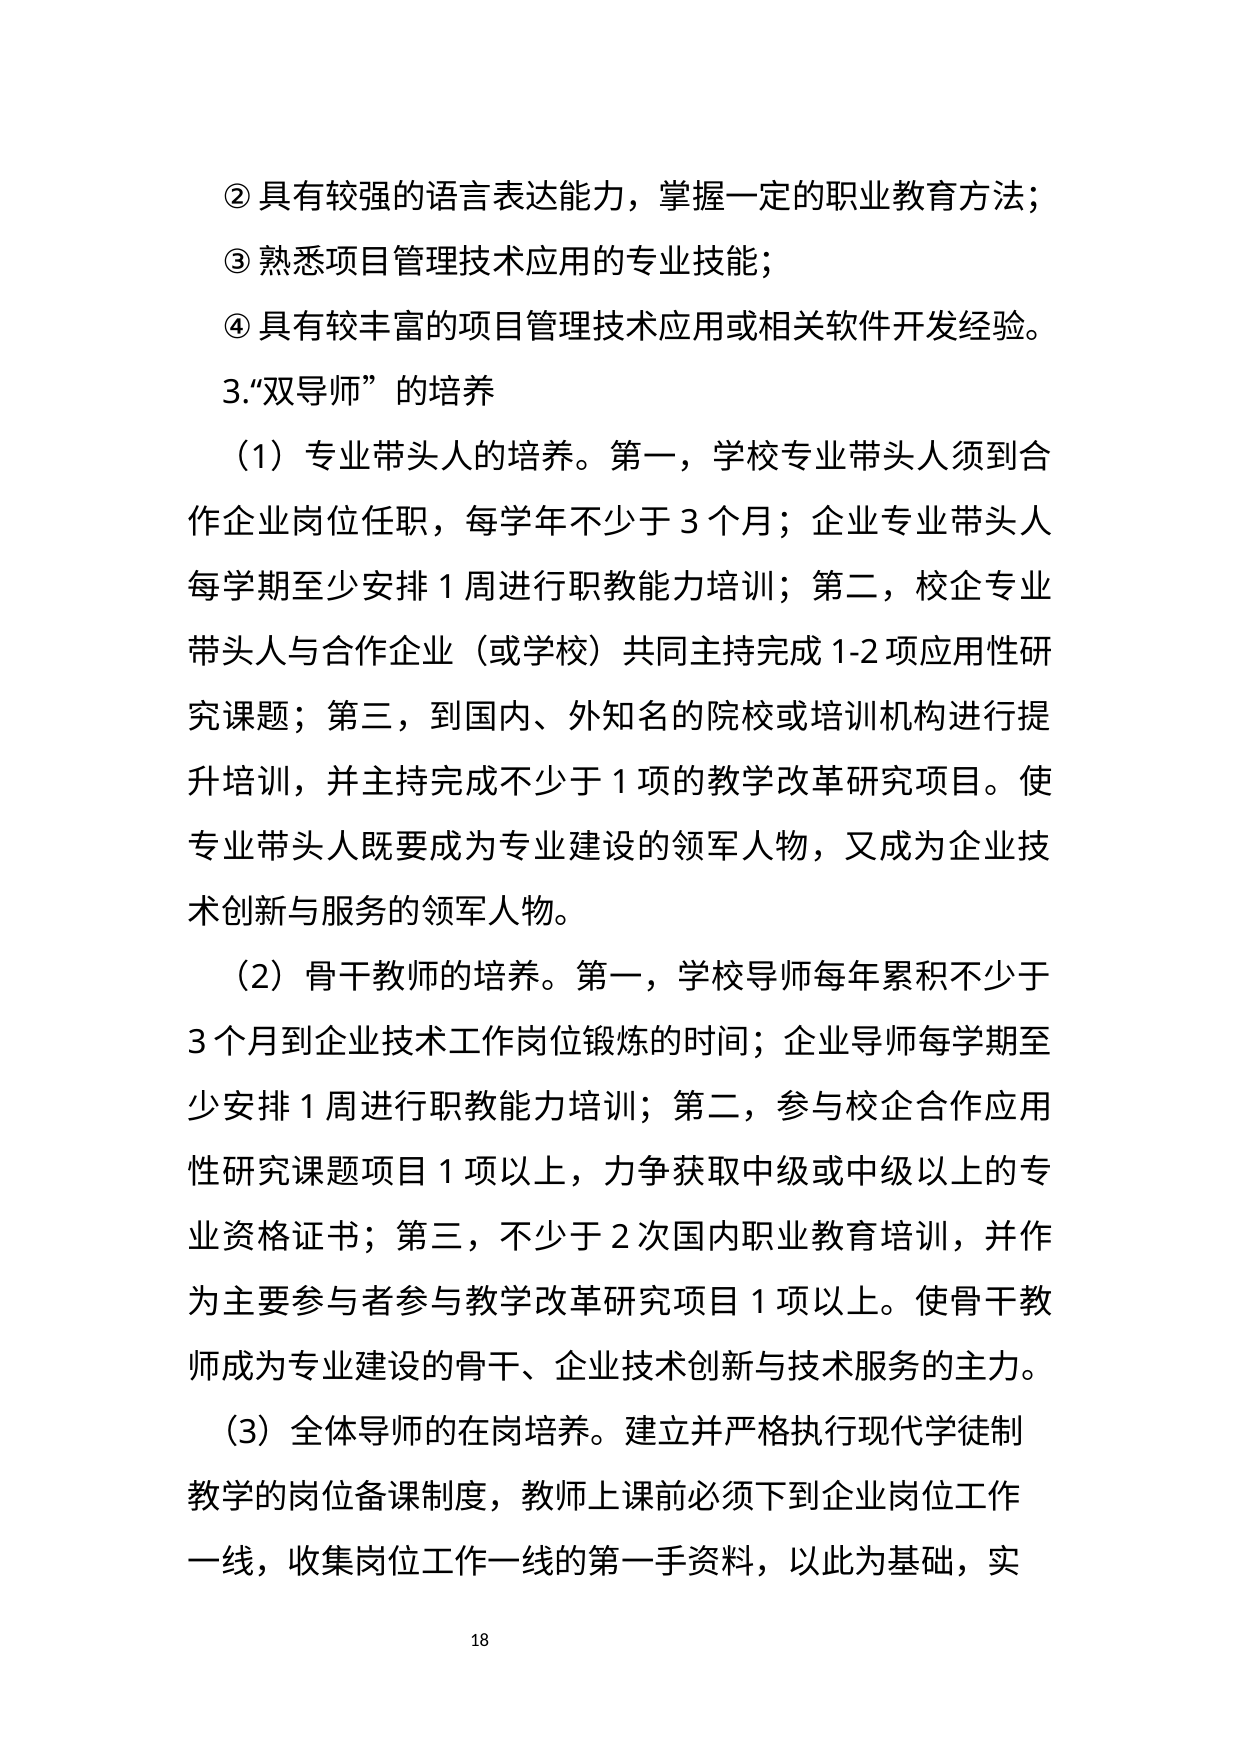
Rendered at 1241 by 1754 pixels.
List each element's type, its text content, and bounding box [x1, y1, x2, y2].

text ②具有较强的语言表达能力，掌握一定的职业教育方法； [187, 162, 1053, 227]
text ④具有较丰富的项目管理技术应用或相关软件开发经验。 [187, 292, 1053, 357]
text （2）骨干教师的培养。第一，学校导师每年累积不少于3个月到企业技术工作岗位锻炼的时间；企业导师每学期至少安排1周进行职教能力培训；第二，参与校企合作应用性研究课题项目1项以上，力争获取中级或中级以上的专业资格证书；第三，不少于2次国内职业教育培训，并作为主要参与者参与教学改革研究项目1项以上。使骨干教师成为专业建设的骨干、企业技术创新与技术服务的主力。 [187, 942, 1053, 1397]
text （1）专业带头人的培养。第一，学校专业带头人须到合作企业岗位任职，每学年不少于3个月；企业专业带头人每学期至少安排1周进行职教能力培训；第二，校企专业带头人与合作企业（或学校）共同主持完成1-2项应用性研究课题；第三，到国内、外知名的院校或培训机构进行提升培训，并主持完成不少于1项的教学改革研究项目。使专业带头人既要成为专业建设的领军人物，又成为企业技术创新与服务的领军人物。 [187, 422, 1053, 942]
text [187, 1397, 1053, 1592]
text ③熟悉项目管理技术应用的专业技能； [187, 227, 1053, 292]
text 3.“双导师”的培养 [187, 357, 1053, 422]
